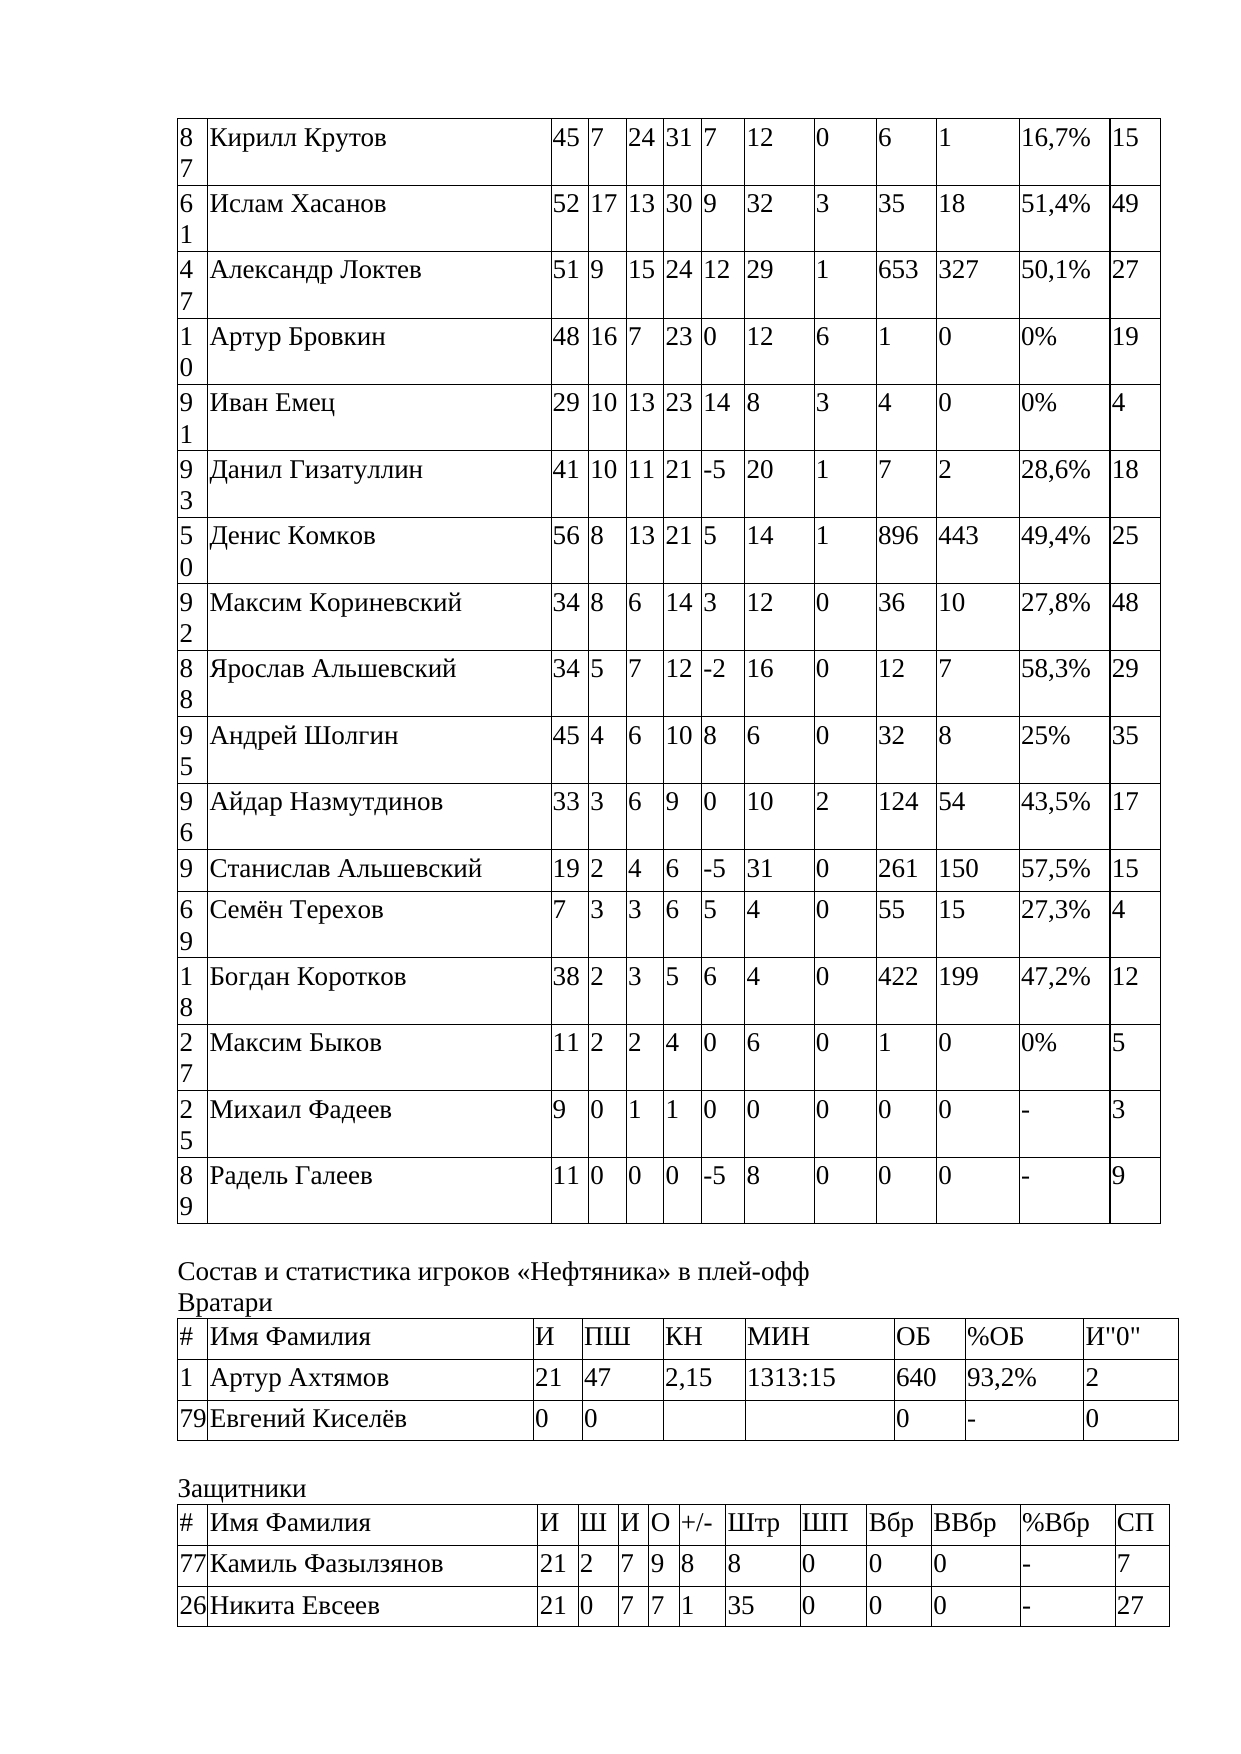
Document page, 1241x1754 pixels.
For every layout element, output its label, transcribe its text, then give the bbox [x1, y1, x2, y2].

table_cell 43,5% [1020, 784, 1109, 849]
table_cell 0 [937, 319, 1019, 384]
table_cell Андрей Шолгин [208, 717, 551, 783]
table_cell 15 [627, 252, 663, 317]
table_cell 4 [664, 1025, 701, 1090]
table_cell - [1020, 1091, 1109, 1157]
table_cell 150 [937, 850, 1019, 891]
table_cell 89 [178, 1158, 207, 1223]
table_cell 0 [702, 1025, 744, 1090]
table_cell 49 [1111, 186, 1160, 251]
table_cell 0 [932, 1546, 1020, 1586]
table_cell 51,4% [1020, 186, 1109, 251]
table_cell 1 [815, 451, 876, 517]
table_cell 16,7% [1020, 119, 1109, 184]
table_cell 896 [877, 518, 936, 583]
table_cell 45 [552, 119, 588, 184]
table_header СП [1116, 1505, 1169, 1545]
table_cell 19 [552, 850, 588, 891]
table_header Имя Фамилия [208, 1505, 537, 1545]
table_cell 33 [552, 784, 588, 849]
table_cell 7 [589, 119, 626, 184]
table_cell 54 [937, 784, 1019, 849]
table_cell 6 [745, 717, 814, 783]
table_cell 27,8% [1020, 584, 1109, 650]
table_cell 12 [702, 252, 744, 317]
table_cell 0% [1020, 1025, 1109, 1090]
table_cell 47,2% [1020, 958, 1109, 1024]
table_cell 4 [1111, 892, 1160, 957]
table_cell 14 [664, 584, 701, 650]
table_cell Александр Локтев [208, 252, 551, 317]
table_cell 0 [815, 892, 876, 957]
table_cell 0 [702, 1091, 744, 1157]
table_cell Айдар Назмутдинов [208, 784, 551, 849]
table_cell 0 [815, 651, 876, 716]
table_cell 8 [745, 1158, 814, 1223]
table_cell 2 [589, 958, 626, 1024]
table_cell 0 [815, 717, 876, 783]
table_cell 18 [178, 958, 207, 1024]
table_cell 4 [589, 717, 626, 783]
table_cell 10 [745, 784, 814, 849]
table_cell 96 [178, 784, 207, 849]
table_cell 1 [178, 1360, 207, 1399]
table_cell - [1021, 1546, 1115, 1586]
table_cell 6 [627, 584, 663, 650]
table_cell 261 [877, 850, 936, 891]
table_cell 27,3% [1020, 892, 1109, 957]
table_cell 8 [589, 584, 626, 650]
table_cell 17 [1111, 784, 1160, 849]
table_cell 57,5% [1020, 850, 1109, 891]
table_header ШП [801, 1505, 866, 1545]
table_cell 17 [589, 186, 626, 251]
table_cell 7 [1116, 1546, 1169, 1586]
table_cell 6 [627, 717, 663, 783]
table_header ВВбр [932, 1505, 1020, 1545]
table_header %ОБ [966, 1319, 1083, 1358]
table_cell 1 [664, 1091, 701, 1157]
table_cell 7 [552, 892, 588, 957]
table_cell 58,3% [1020, 651, 1109, 716]
table_cell -5 [702, 850, 744, 891]
table_cell 9 [664, 784, 701, 849]
table_cell 48 [1111, 584, 1160, 650]
table_cell 28,6% [1020, 451, 1109, 517]
table_cell 49,4% [1020, 518, 1109, 583]
table_header %Вбр [1021, 1505, 1115, 1545]
table_cell 8 [937, 717, 1019, 783]
table_cell Ислам Хасанов [208, 186, 551, 251]
table_cell 0 [815, 958, 876, 1024]
table_cell 25% [1020, 717, 1109, 783]
table_cell 21 [538, 1546, 578, 1586]
table_cell - [1020, 1158, 1109, 1223]
table_cell 0 [815, 119, 876, 184]
table_cell 5 [664, 958, 701, 1024]
table_cell 9 [178, 850, 207, 891]
table_cell 5 [702, 518, 744, 583]
table_header Штр [726, 1505, 800, 1545]
table_cell 13 [627, 518, 663, 583]
table_cell 6 [877, 119, 936, 184]
table_cell 10 [937, 584, 1019, 650]
table_cell Кирилл Крутов [208, 119, 551, 184]
table_cell Денис Комков [208, 518, 551, 583]
table_cell 0 [589, 1158, 626, 1223]
table_cell 0 [579, 1587, 618, 1626]
table_cell 10 [589, 385, 626, 450]
table_cell 47 [583, 1360, 663, 1399]
text Защитники [177, 1473, 1152, 1504]
table_cell 16 [745, 651, 814, 716]
table_cell 3 [589, 784, 626, 849]
table_cell 422 [877, 958, 936, 1024]
table_cell 91 [178, 385, 207, 450]
table_cell 9 [552, 1091, 588, 1157]
table_cell 32 [877, 717, 936, 783]
table_cell 12 [877, 651, 936, 716]
table_cell 0 [937, 385, 1019, 450]
table_cell 21 [664, 518, 701, 583]
text Состав и статистика игроков «Нефтяника» в плей-офф [177, 1255, 1152, 1286]
table_cell 0 [937, 1158, 1019, 1223]
table_cell 6 [664, 892, 701, 957]
table_cell 7 [627, 651, 663, 716]
table_cell 12 [745, 119, 814, 184]
table_cell 10 [589, 451, 626, 517]
table_cell 2 [937, 451, 1019, 517]
table_cell 0 [937, 1025, 1019, 1090]
table_cell 3 [627, 958, 663, 1024]
table_cell 5 [589, 651, 626, 716]
table_cell 29 [745, 252, 814, 317]
table_cell 14 [702, 385, 744, 450]
table_cell 1 [815, 252, 876, 317]
table_cell 93,2% [966, 1360, 1083, 1399]
table_cell 32 [745, 186, 814, 251]
table_cell 48 [552, 319, 588, 384]
table_cell 87 [178, 119, 207, 184]
table_cell Станислав Альшевский [208, 850, 551, 891]
table_cell 6 [815, 319, 876, 384]
table_cell Богдан Коротков [208, 958, 551, 1024]
table_cell Артур Бровкин [208, 319, 551, 384]
table_cell 640 [895, 1360, 965, 1399]
table_cell [746, 1401, 894, 1440]
table_cell 7 [619, 1587, 648, 1626]
table_cell 0 [877, 1091, 936, 1157]
table_cell 24 [664, 252, 701, 317]
table_cell 61 [178, 186, 207, 251]
table_cell 0 [815, 1091, 876, 1157]
table_cell 5 [1111, 1025, 1160, 1090]
table_cell 0 [801, 1587, 866, 1626]
table_cell 0 [801, 1546, 866, 1586]
table_cell 0 [745, 1091, 814, 1157]
table_cell 443 [937, 518, 1019, 583]
table_cell 55 [877, 892, 936, 957]
table_cell 0 [702, 319, 744, 384]
table_cell 16 [589, 319, 626, 384]
table_cell 2 [815, 784, 876, 849]
table_header Имя Фамилия [208, 1319, 533, 1358]
table_cell 77 [178, 1546, 207, 1586]
table_cell 3 [1111, 1091, 1160, 1157]
table_cell 21 [534, 1360, 582, 1399]
table_cell 7 [619, 1546, 648, 1586]
table_cell 93 [178, 451, 207, 517]
table_cell 0 [1084, 1401, 1178, 1440]
table_cell 0% [1020, 385, 1109, 450]
table_header И [619, 1505, 648, 1545]
table_cell 11 [552, 1025, 588, 1090]
table_cell 8 [702, 717, 744, 783]
table_cell 45 [552, 717, 588, 783]
table_cell 35 [726, 1587, 800, 1626]
table_cell 21 [538, 1587, 578, 1626]
table_cell 0 [937, 1091, 1019, 1157]
table_cell 10 [664, 717, 701, 783]
table_cell 18 [1111, 451, 1160, 517]
table_cell 4 [745, 892, 814, 957]
table_cell 1 [937, 119, 1019, 184]
table_cell Евгений Киселёв [208, 1401, 533, 1440]
table_header Вбр [867, 1505, 931, 1545]
table_cell 79 [178, 1401, 207, 1440]
table_header КН [664, 1319, 745, 1358]
table_cell Артур Ахтямов [208, 1360, 533, 1399]
table_cell 31 [745, 850, 814, 891]
table_cell 13 [627, 186, 663, 251]
table_cell 34 [552, 584, 588, 650]
table_cell 26 [178, 1587, 207, 1626]
table_cell 15 [937, 892, 1019, 957]
table_cell 1313:15 [746, 1360, 894, 1399]
table_cell 1 [877, 1025, 936, 1090]
table_cell 1 [815, 518, 876, 583]
table_cell 2,15 [664, 1360, 745, 1399]
table_cell 0 [815, 1025, 876, 1090]
table_cell 0 [589, 1091, 626, 1157]
table_cell 4 [627, 850, 663, 891]
table_cell 7 [877, 451, 936, 517]
table_cell 12 [745, 584, 814, 650]
table_cell 47 [178, 252, 207, 317]
table_cell 7 [702, 119, 744, 184]
table_cell Семён Терехов [208, 892, 551, 957]
table_cell 36 [877, 584, 936, 650]
table_cell 1 [877, 319, 936, 384]
table_header +/- [680, 1505, 725, 1545]
table_cell Радель Галеев [208, 1158, 551, 1223]
table_cell 6 [664, 850, 701, 891]
table_cell Ярослав Альшевский [208, 651, 551, 716]
table_cell 124 [877, 784, 936, 849]
table_cell 30 [664, 186, 701, 251]
table_cell 199 [937, 958, 1019, 1024]
table_cell 0 [664, 1158, 701, 1223]
table_cell 13 [627, 385, 663, 450]
table_cell 19 [1111, 319, 1160, 384]
table_cell 27 [1116, 1587, 1169, 1626]
table_cell 1 [627, 1091, 663, 1157]
table_header ОБ [895, 1319, 965, 1358]
table_cell 52 [552, 186, 588, 251]
table_cell 27 [178, 1025, 207, 1090]
table_header Ш [579, 1505, 618, 1545]
table_cell Максим Быков [208, 1025, 551, 1090]
table_cell 41 [552, 451, 588, 517]
table_cell 25 [1111, 518, 1160, 583]
table_cell 6 [627, 784, 663, 849]
table_cell 2 [627, 1025, 663, 1090]
table_cell 9 [702, 186, 744, 251]
table_header ПШ [583, 1319, 663, 1358]
table_header МИН [746, 1319, 894, 1358]
table_cell 35 [877, 186, 936, 251]
table_cell 3 [627, 892, 663, 957]
table_cell 15 [1111, 119, 1160, 184]
table_cell Никита Евсеев [208, 1587, 537, 1626]
table_cell 92 [178, 584, 207, 650]
table_cell 7 [627, 319, 663, 384]
table_cell 11 [627, 451, 663, 517]
table_cell -5 [702, 1158, 744, 1223]
table_cell 6 [702, 958, 744, 1024]
table_header И"0" [1084, 1319, 1178, 1358]
table_cell 0 [932, 1587, 1020, 1626]
table_cell 9 [649, 1546, 679, 1586]
table_cell 0% [1020, 319, 1109, 384]
table_cell 6 [745, 1025, 814, 1090]
table_cell 3 [815, 186, 876, 251]
table_cell 0 [877, 1158, 936, 1223]
table_cell 0 [867, 1587, 931, 1626]
table_cell [664, 1401, 745, 1440]
table_cell 29 [1111, 651, 1160, 716]
table_cell 7 [937, 651, 1019, 716]
table_header О [649, 1505, 679, 1545]
table_cell - [1021, 1587, 1115, 1626]
table_cell 50,1% [1020, 252, 1109, 317]
table_cell 29 [552, 385, 588, 450]
table_cell 0 [895, 1401, 965, 1440]
table_cell 11 [552, 1158, 588, 1223]
table_cell Максим Кориневский [208, 584, 551, 650]
table_cell 69 [178, 892, 207, 957]
table_cell 3 [815, 385, 876, 450]
text Вратари [177, 1286, 1152, 1318]
table_cell 12 [1111, 958, 1160, 1024]
table_cell 35 [1111, 717, 1160, 783]
table_cell 88 [178, 651, 207, 716]
table_cell 95 [178, 717, 207, 783]
table_cell 653 [877, 252, 936, 317]
table_cell 25 [178, 1091, 207, 1157]
table_header # [178, 1319, 207, 1358]
table_cell 50 [178, 518, 207, 583]
table_cell Михаил Фадеев [208, 1091, 551, 1157]
table_cell 23 [664, 319, 701, 384]
table_cell Иван Емец [208, 385, 551, 450]
table_cell 20 [745, 451, 814, 517]
table_cell 1 [680, 1587, 725, 1626]
table_cell 10 [178, 319, 207, 384]
table_cell 38 [552, 958, 588, 1024]
table_cell 5 [702, 892, 744, 957]
table_cell 9 [1111, 1158, 1160, 1223]
table_cell 24 [627, 119, 663, 184]
table_cell 2 [589, 850, 626, 891]
table_header И [538, 1505, 578, 1545]
table_cell 327 [937, 252, 1019, 317]
table_cell 2 [589, 1025, 626, 1090]
table_cell 0 [583, 1401, 663, 1440]
table_cell 31 [664, 119, 701, 184]
table_cell 15 [1111, 850, 1160, 891]
table_cell 8 [680, 1546, 725, 1586]
table_cell 0 [815, 1158, 876, 1223]
table_cell Камиль Фазылзянов [208, 1546, 537, 1586]
table_cell -5 [702, 451, 744, 517]
table_cell 0 [867, 1546, 931, 1586]
table_cell 56 [552, 518, 588, 583]
table_cell 8 [726, 1546, 800, 1586]
table_cell 12 [745, 319, 814, 384]
table_cell 2 [579, 1546, 618, 1586]
table_cell 8 [589, 518, 626, 583]
table_cell -2 [702, 651, 744, 716]
table_cell 0 [815, 850, 876, 891]
table_cell 4 [745, 958, 814, 1024]
table_cell 9 [589, 252, 626, 317]
table_cell 18 [937, 186, 1019, 251]
table_cell 12 [664, 651, 701, 716]
table_header И [534, 1319, 582, 1358]
table_cell 0 [815, 584, 876, 650]
table_cell 2 [1084, 1360, 1178, 1399]
table_cell 4 [877, 385, 936, 450]
table_header # [178, 1505, 207, 1545]
table_cell 3 [589, 892, 626, 957]
table_cell 4 [1111, 385, 1160, 450]
table_cell 8 [745, 385, 814, 450]
table_cell 51 [552, 252, 588, 317]
table_cell 0 [702, 784, 744, 849]
table_cell 3 [702, 584, 744, 650]
table_cell 7 [649, 1587, 679, 1626]
table_cell 21 [664, 451, 701, 517]
table_cell 34 [552, 651, 588, 716]
table_cell - [966, 1401, 1083, 1440]
table_cell 23 [664, 385, 701, 450]
table_cell 27 [1111, 252, 1160, 317]
table_cell Данил Гизатуллин [208, 451, 551, 517]
table_cell 0 [627, 1158, 663, 1223]
table_cell 0 [534, 1401, 582, 1440]
table_cell 14 [745, 518, 814, 583]
